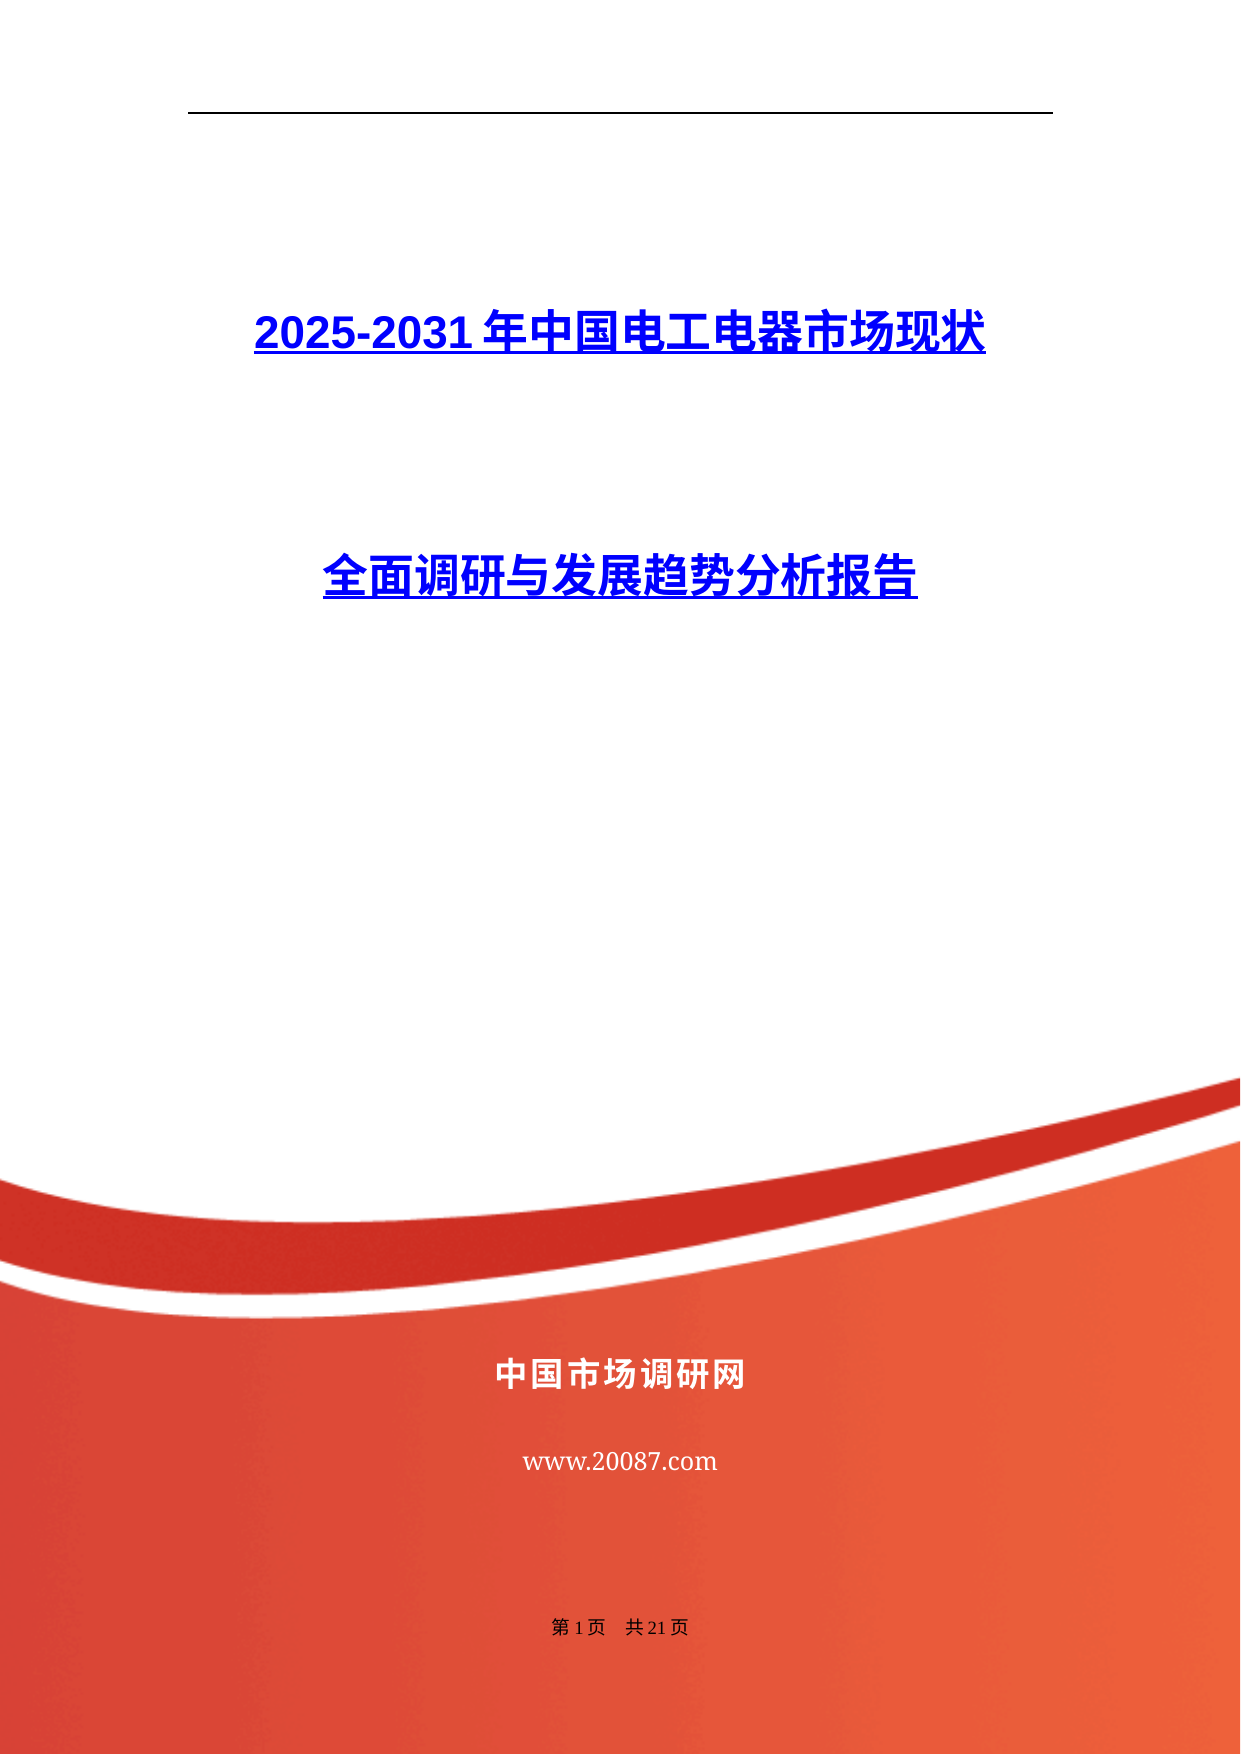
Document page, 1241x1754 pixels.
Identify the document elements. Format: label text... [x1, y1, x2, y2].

subtitle 中国市场调研网 [187, 1339, 1053, 1404]
picture [0, 1006, 1241, 1754]
table_header 2025-2031年中国电工电器市场现状全面调研与发展趋势分析报告 [188, 207, 1053, 773]
text www.20087.com [187, 1428, 1053, 1493]
